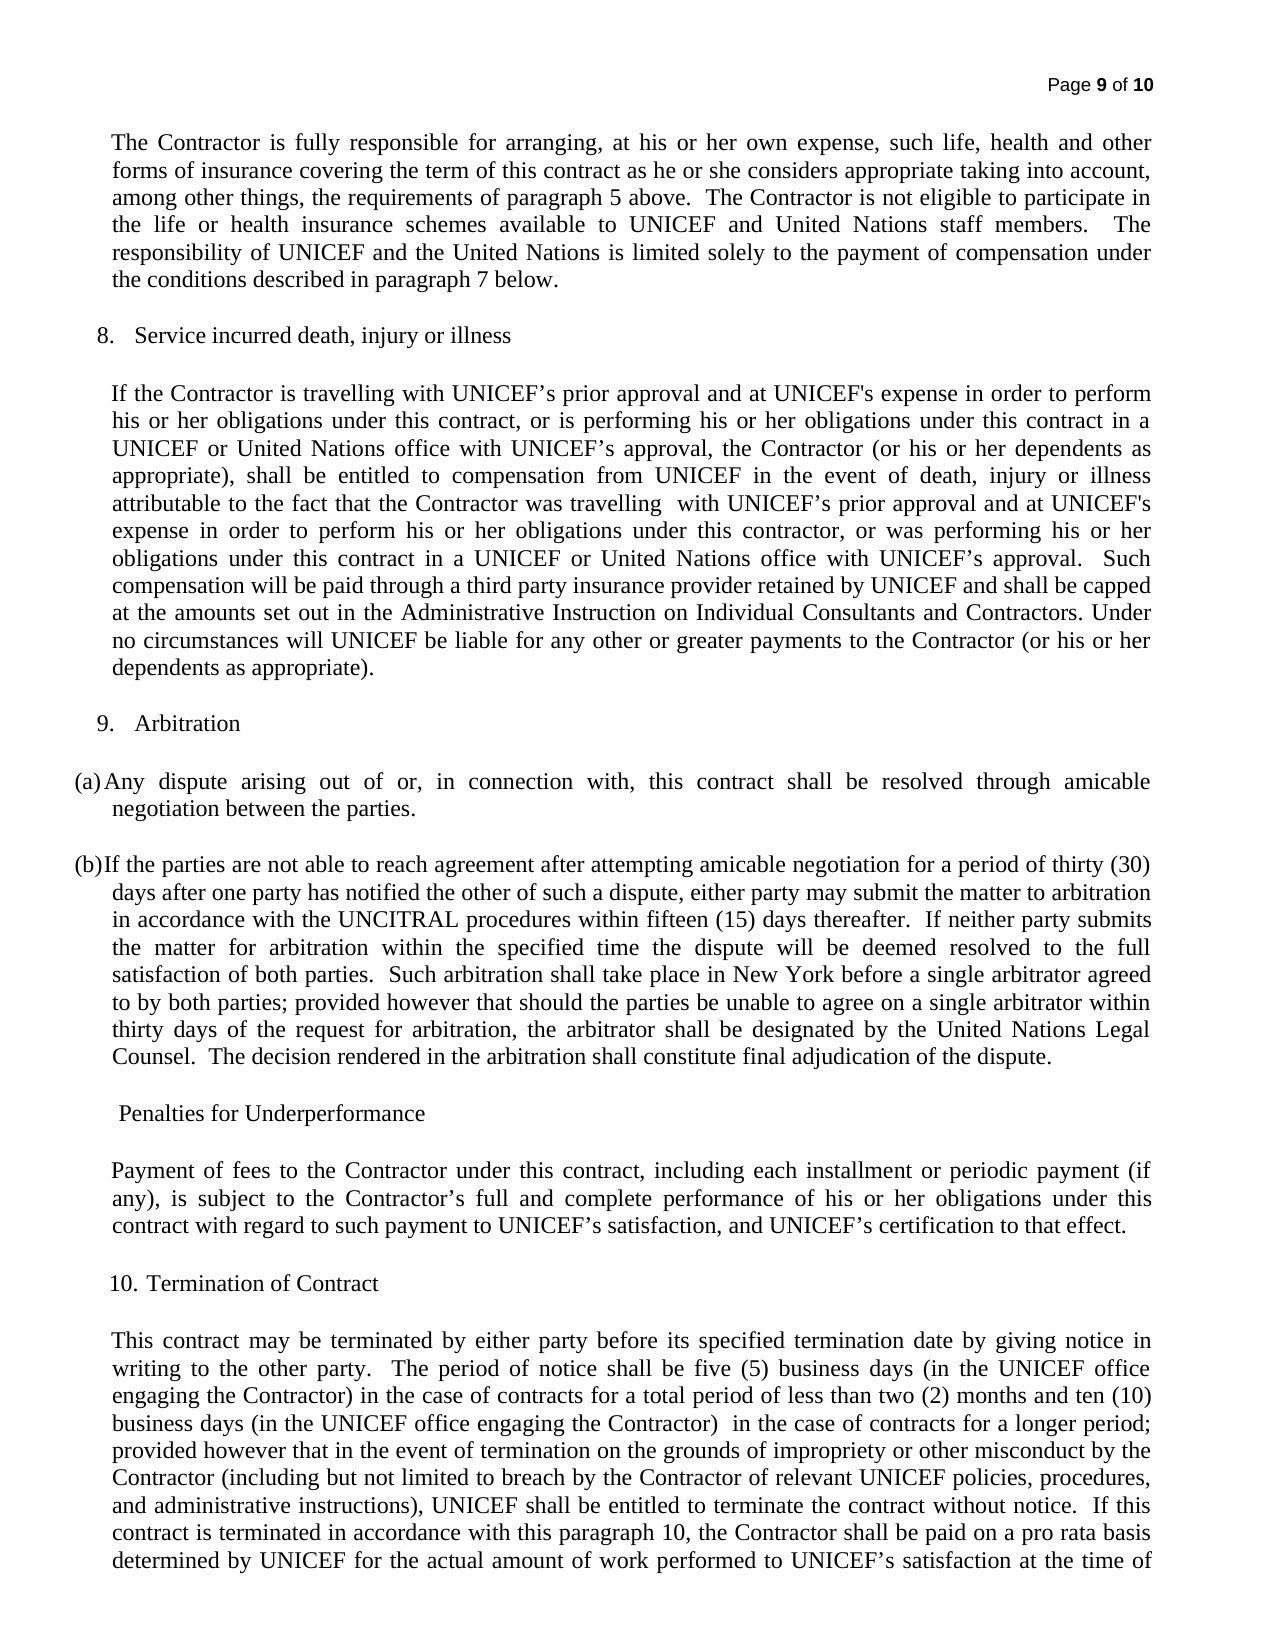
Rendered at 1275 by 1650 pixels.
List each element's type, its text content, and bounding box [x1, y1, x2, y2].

list If the parties are not able to reach agreement after attempting amicable negotiation for a period of thirty (30) days after one party has notified the other of such a dispute, either party may submit the matter to arbitration in accordance with the UNCITRAL procedures within fifteen (15) days thereafter. If neither party submits the matter for arbitration within the specified time the dispute will be deemed resolved to the full satisfaction of both parties. Such arbitration shall take place in New York before a single arbitrator agreed to by both parties; provided however that should the parties be unable to agree on a single arbitrator within thirty days of the request for arbitration, the arbitrator shall be designated by the United Nations Legal Counsel. The decision rendered in the arbitration shall constitute final adjudication of the dispute. [74, 851, 1153, 1070]
text If the Contractor is travelling with UNICEF’s prior approval and at UNICEF's expense in order to perform his or her obligations under this contract, or is performing his or her obligations under this contract in a UNICEF or United Nations office with UNICEF’s approval, the Contractor (or his or her dependents as appropriate), shall be entitled to compensation from UNICEF in the event of death, injury or illness attributable to the fact that the Contractor was travelling with UNICEF’s prior approval and at UNICEF's expense in order to perform his or her obligations under this contractor, or was performing his or her obligations under this contract in a UNICEF or United Nations office with UNICEF’s approval. Such compensation will be paid through a third party insurance provider retained by UNICEF and shall be capped at the amounts set out in the Administrative Instruction on Individual Consultants and Contractors. Under no circumstances will UNICEF be liable for any other or greater payments to the Contractor (or his or her dependents as appropriate). [111, 379, 1153, 681]
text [111, 1327, 1153, 1573]
text Penalties for Underperformance [112, 1099, 1153, 1126]
list Any dispute arising out of or, in connection with, this contract shall be resolved through amicable negotiation between the parties. [74, 767, 1153, 822]
list Termination of Contract [108, 1269, 1153, 1296]
list Service incurred death, injury or illness [97, 322, 1153, 349]
text Payment of fees to the Contractor under this contract, including each installment or periodic payment (if any), is subject to the Contractor’s full and complete performance of his or her obligations under this contract with regard to such payment to UNICEF’s satisfaction, and UNICEF’s certification to that effect. [111, 1157, 1153, 1239]
list Arbitration [97, 709, 1153, 737]
text The Contractor is fully responsible for arranging, at his or her own expense, such life, health and other forms of insurance covering the term of this contract as he or she considers appropriate taking into account, among other things, the requirements of paragraph 5 above. The Contractor is not eligible to participate in the life or health insurance schemes available to UNICEF and United Nations staff members. The responsibility of UNICEF and the United Nations is limited solely to the payment of compensation under the conditions described in paragraph 7 below. [111, 128, 1153, 293]
